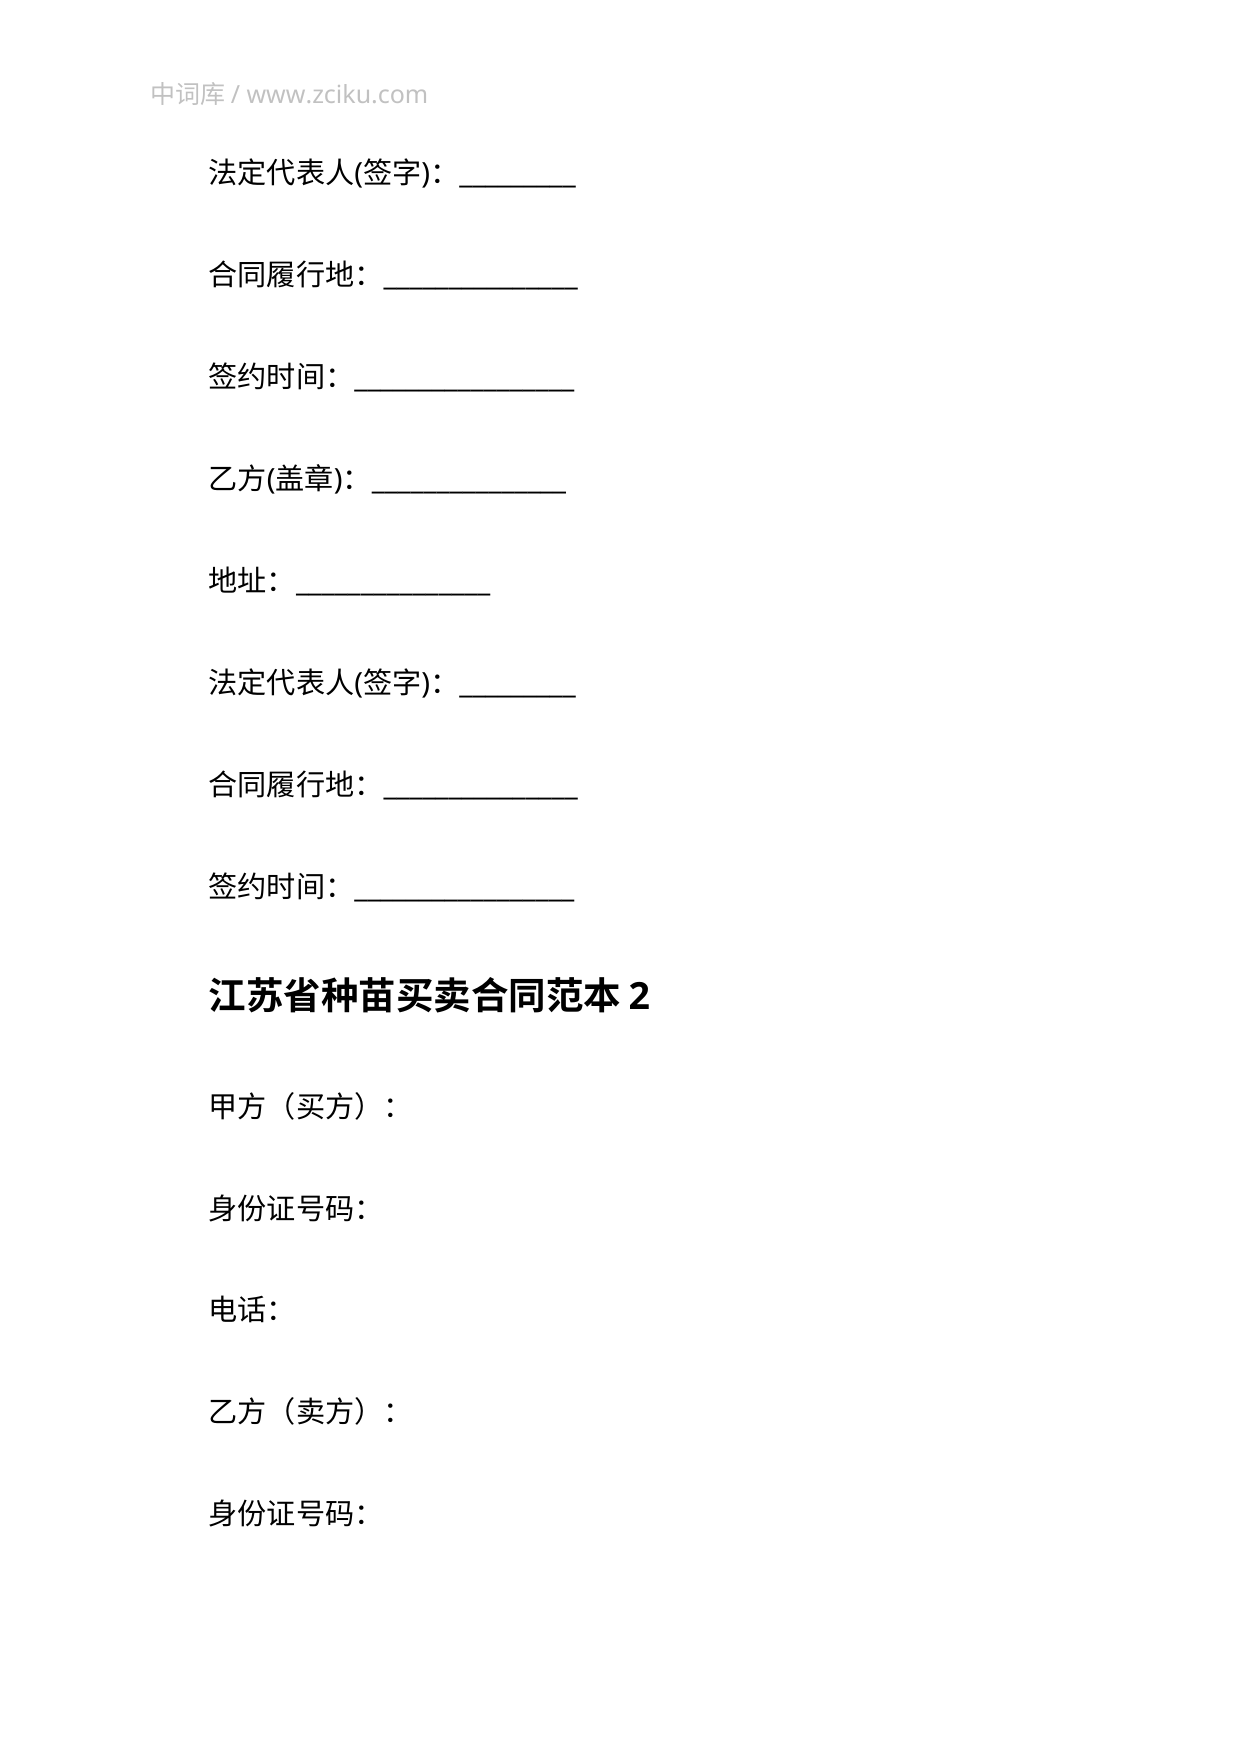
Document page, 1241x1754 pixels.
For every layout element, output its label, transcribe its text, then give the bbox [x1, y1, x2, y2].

text 合同履行地：_______________ [150, 762, 1090, 804]
text 身份证号码： [150, 1185, 1090, 1227]
text 签约时间：_________________ [150, 354, 1090, 396]
text 签约时间：_________________ [150, 864, 1090, 906]
text 甲方（买方）： [150, 1083, 1090, 1126]
text 地址：_______________ [150, 558, 1090, 600]
text 身份证号码： [150, 1491, 1090, 1533]
text 乙方(盖章)：_______________ [150, 456, 1090, 498]
text 合同履行地：_______________ [150, 252, 1090, 294]
text 乙方（卖方）： [150, 1389, 1090, 1431]
text 法定代表人(签字)：_________ [150, 150, 1090, 192]
text 法定代表人(签字)：_________ [150, 660, 1090, 702]
text 江苏省种苗买卖合同范本2 [150, 966, 1090, 1020]
text 电话： [150, 1287, 1090, 1329]
